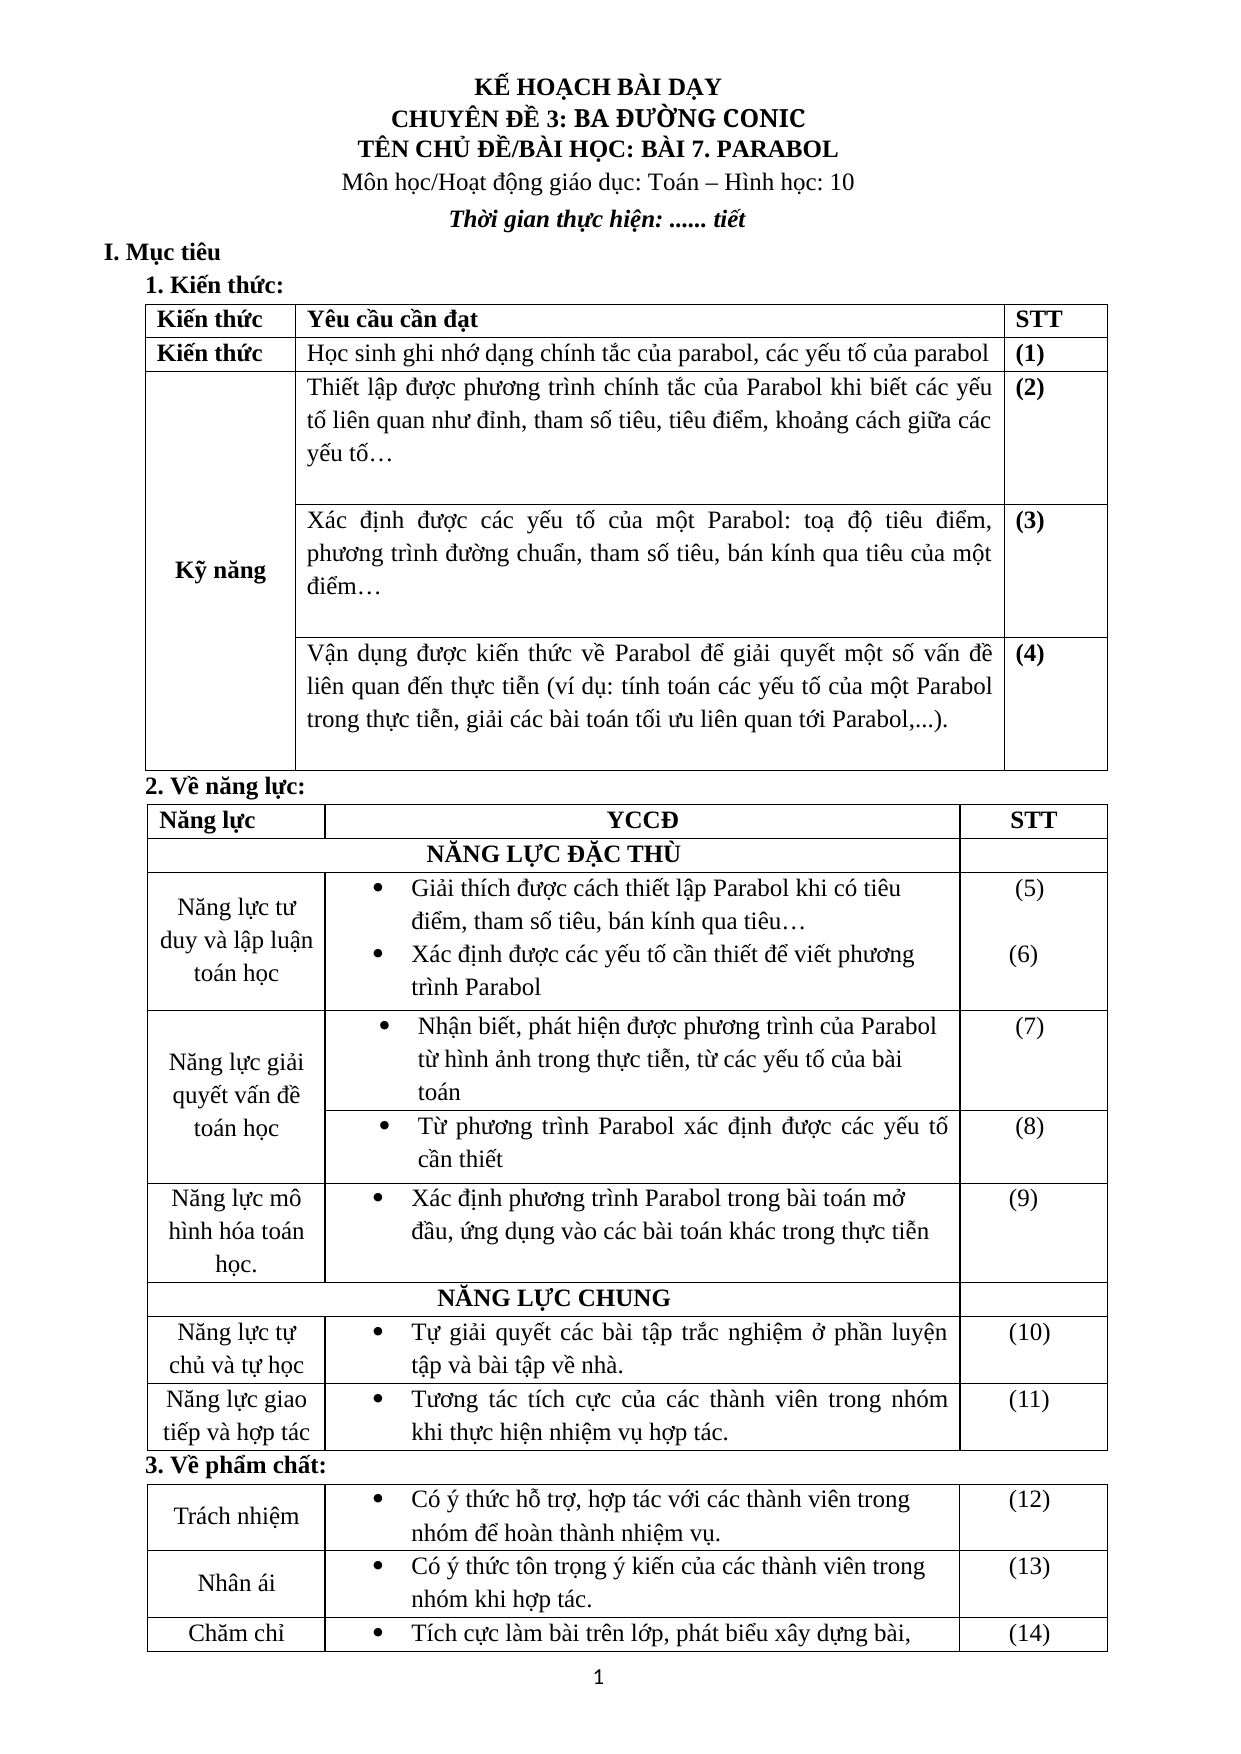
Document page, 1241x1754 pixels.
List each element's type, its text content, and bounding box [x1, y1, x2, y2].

table_cell Có ý thức tôn trọng ý kiến của các thành viên trong nhóm khi hợp tác. [326, 1551, 959, 1617]
table_cell Xác định phương trình Parabol trong bài toán mở đầu, ứng dụng vào các bài toán khác trong thực tiễn [326, 1184, 959, 1282]
table_header Kiến thức [146, 305, 295, 337]
table_header STT [961, 805, 1107, 838]
table_cell Kiến thức [146, 338, 295, 371]
table_cell (10) [961, 1317, 1107, 1383]
table_cell Kỹ năng [146, 372, 295, 770]
table_cell (14) [960, 1618, 1107, 1651]
table_cell Từ phương trình Parabol xác định được các yếu tố cần thiết [326, 1111, 959, 1182]
table_cell Năng lực tự chủ và tự học [148, 1317, 324, 1383]
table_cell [326, 1618, 959, 1651]
table_header Có ý thức hỗ trợ, hợp tác với các thành viên trong nhóm để hoàn thành nhiệm vụ. [326, 1485, 959, 1550]
table_cell [961, 1283, 1107, 1316]
table_cell Nhận biết, phát hiện được phương trình của Parabol từ hình ảnh trong thực tiễn, từ các yếu tố của bài toán [326, 1011, 959, 1110]
text I. Mục tiêu [103, 237, 1152, 266]
table_cell Tương tác tích cực của các thành viên trong nhóm khi thực hiện nhiệm vụ hợp tác. [326, 1384, 959, 1449]
table_cell Vận dụng được kiến thức về Parabol để giải quyết một số vấn đề liên quan đến thực tiễn (ví dụ: tính toán các yếu tố của một Parabol trong thực tiễn, giải các bài toán tối ưu liên quan tới Parabol,...). [296, 638, 1004, 770]
table_cell NĂNG LỰC ĐẶC THÙ [148, 839, 959, 872]
table_cell Nhân ái [148, 1551, 324, 1617]
table_cell Năng lực giao tiếp và hợp tác [148, 1384, 324, 1449]
table_cell Thiết lập được phương trình chính tắc của Parabol khi biết các yếu tố liên quan như đỉnh, tham số tiêu, tiêu điểm, khoảng cách giữa các yếu tố… [296, 372, 1004, 504]
table_cell (3) [1005, 505, 1107, 637]
table_cell (7) [961, 1011, 1107, 1110]
table_header Năng lực [148, 805, 324, 838]
table_header YCCĐ [326, 805, 959, 838]
table_header (12) [960, 1485, 1107, 1550]
text KẾ HOẠCH BÀI DẠY [44, 72, 1152, 100]
table_cell (2) [1005, 372, 1107, 504]
table_cell (8) [961, 1111, 1107, 1182]
text Thời gian thực hiện: ...... tiết [44, 204, 1152, 233]
table_cell Học sinh ghi nhớ dạng chính tắc của parabol, các yếu tố của parabol [296, 338, 1004, 371]
table_cell Giải thích được cách thiết lập Parabol khi có tiêu điểm, tham số tiêu, bán kính qua tiêu… Xác định được các yếu tố cần thiết để viết phương trình Parabol [326, 873, 959, 1010]
text TÊN CHỦ ĐỀ/BÀI HỌC: BÀI 7. PARABOL [44, 134, 1152, 163]
table_cell (9) [961, 1184, 1107, 1282]
text 2. Về năng lực: [145, 771, 1152, 800]
table_header Yêu cầu cần đạt [296, 305, 1004, 337]
table_cell Năng lực giải quyết vấn đề toán học [148, 1011, 324, 1182]
text CHUYÊN ĐỀ 3: BA ĐƯỜNG CONIC [44, 100, 1152, 134]
table_cell (11) [961, 1384, 1107, 1449]
table_cell Năng lực mô hình hóa toán học. [148, 1184, 324, 1282]
table_header STT [1005, 305, 1107, 337]
table_cell (13) [960, 1551, 1107, 1617]
table_cell [961, 839, 1107, 872]
table_cell Tự giải quyết các bài tập trắc nghiệm ở phần luyện tập và bài tập về nhà. [326, 1317, 959, 1383]
text 1. Kiến thức: [145, 271, 1152, 299]
table_cell (5) (6) [961, 873, 1107, 1010]
text 3. Về phẩm chất: [145, 1451, 1152, 1479]
table_cell (4) [1005, 638, 1107, 770]
table_cell Chăm chỉ [148, 1618, 324, 1651]
table_cell Năng lực tư duy và lập luận toán học [148, 873, 324, 1010]
text Môn học/Hoạt động giáo dục: Toán – Hình học: 10 [44, 167, 1152, 196]
table_header Trách nhiệm [148, 1485, 324, 1550]
table_cell (1) [1005, 338, 1107, 371]
table_cell NĂNG LỰC CHUNG [148, 1283, 959, 1316]
table_cell Xác định được các yếu tố của một Parabol: toạ độ tiêu điểm, phương trình đường chuẩn, tham số tiêu, bán kính qua tiêu của một điểm… [296, 505, 1004, 637]
